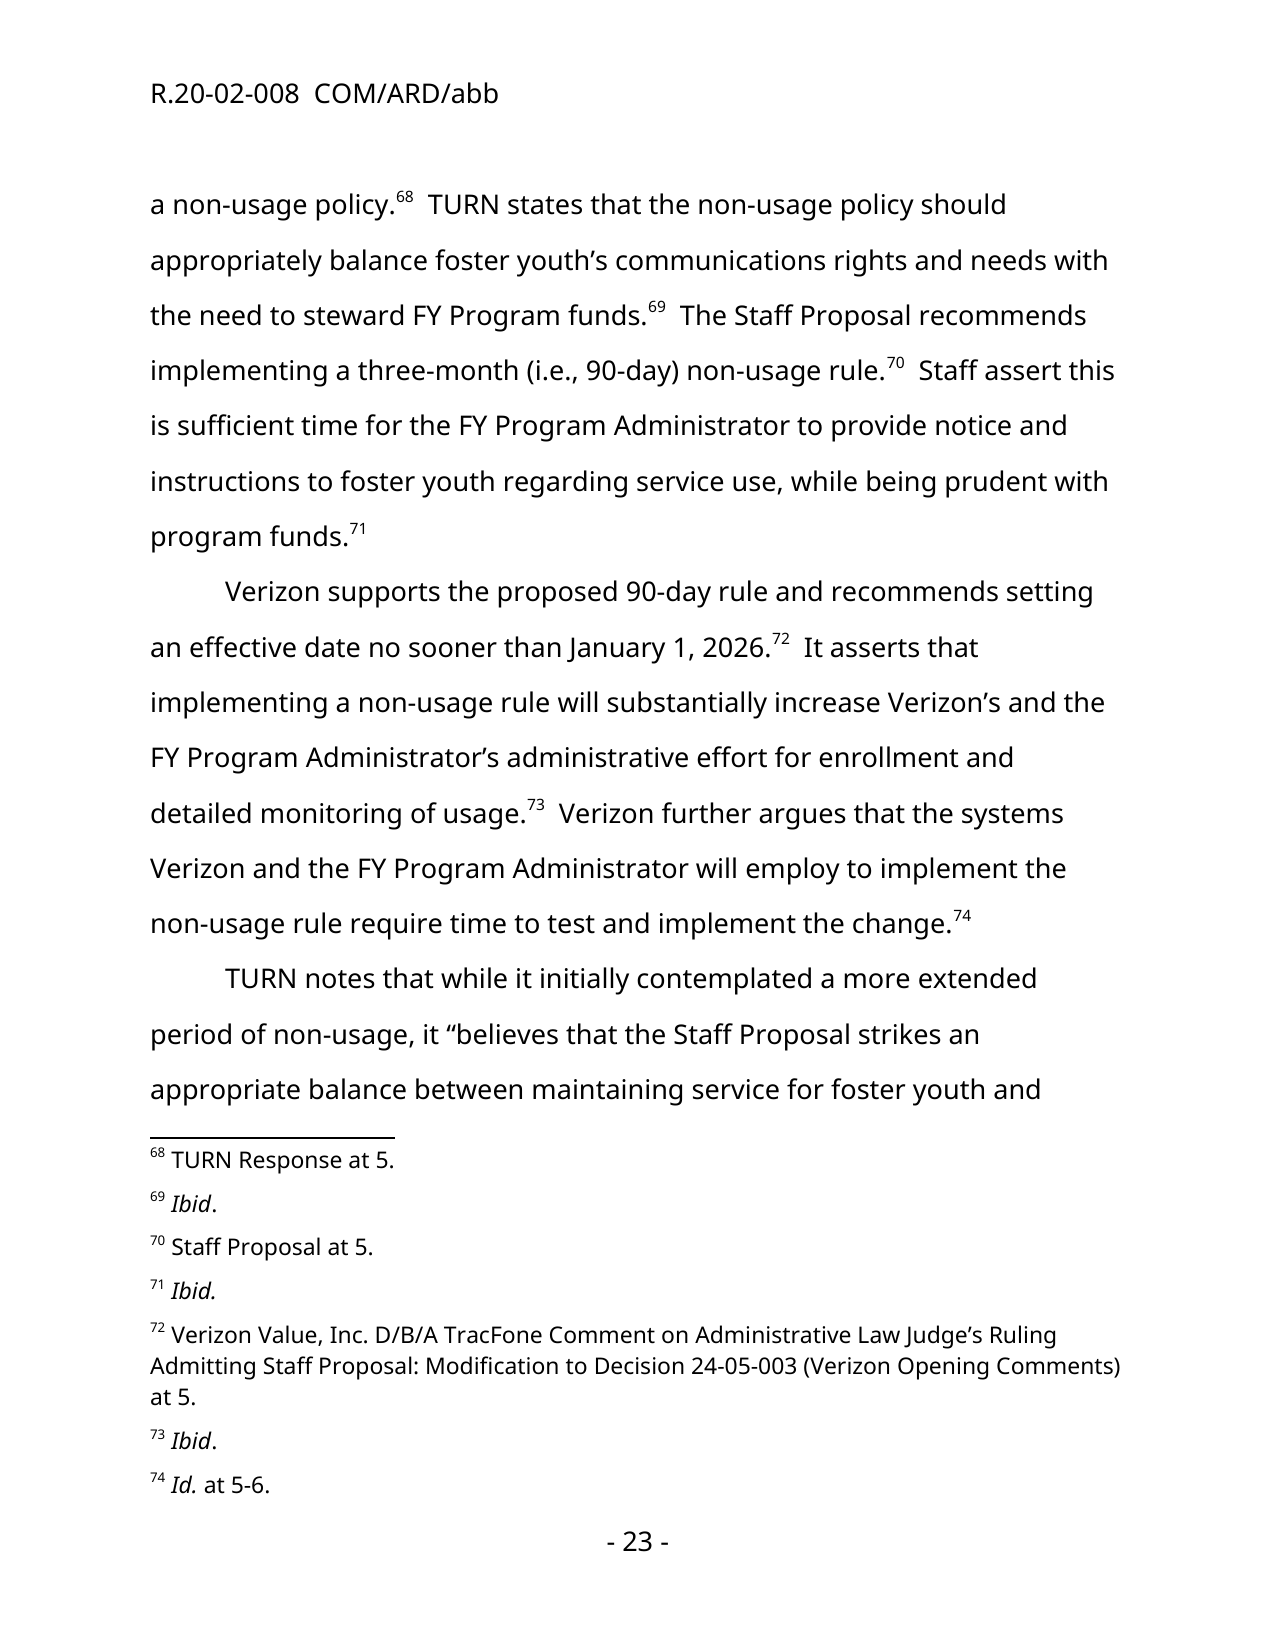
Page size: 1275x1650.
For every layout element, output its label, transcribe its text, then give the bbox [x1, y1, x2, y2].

text Verizon supports the proposed 90-day rule and recommends setting an effective date no sooner than January 1, 2026. It asserts that implementing a non-usage rule will substantially increase Verizon’s and the FY Program Administrator’s administrative effort for enrollment and detailed monitoring of usage. Verizon further argues that the systems Verizon and the FY Program Administrator will employ to implement the non-usage rule require time to test and implement the change. [150, 573, 1125, 942]
text TURN notes that while it initially contemplated a more extended period of non-usage, it “believes that the Staff Proposal strikes an appropriate balance between maintaining service for foster youth and limiting support for service that goes unused.” However, TURN recommends that the FY Program Administrator use methods of contacting inactive subscribers other than calling or texting. Specifically, TURN suggests that the FY Program Administrator send e-mails when possible. TURN explains that multiple forms of outreach could prevent loss of service in case the youth have lost or damaged their phone. As such, TURN also recommends that the FY Program Administrator’s e-mail notification include information on how to request a replacement phone. [150, 960, 1125, 1107]
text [150, 186, 1125, 554]
